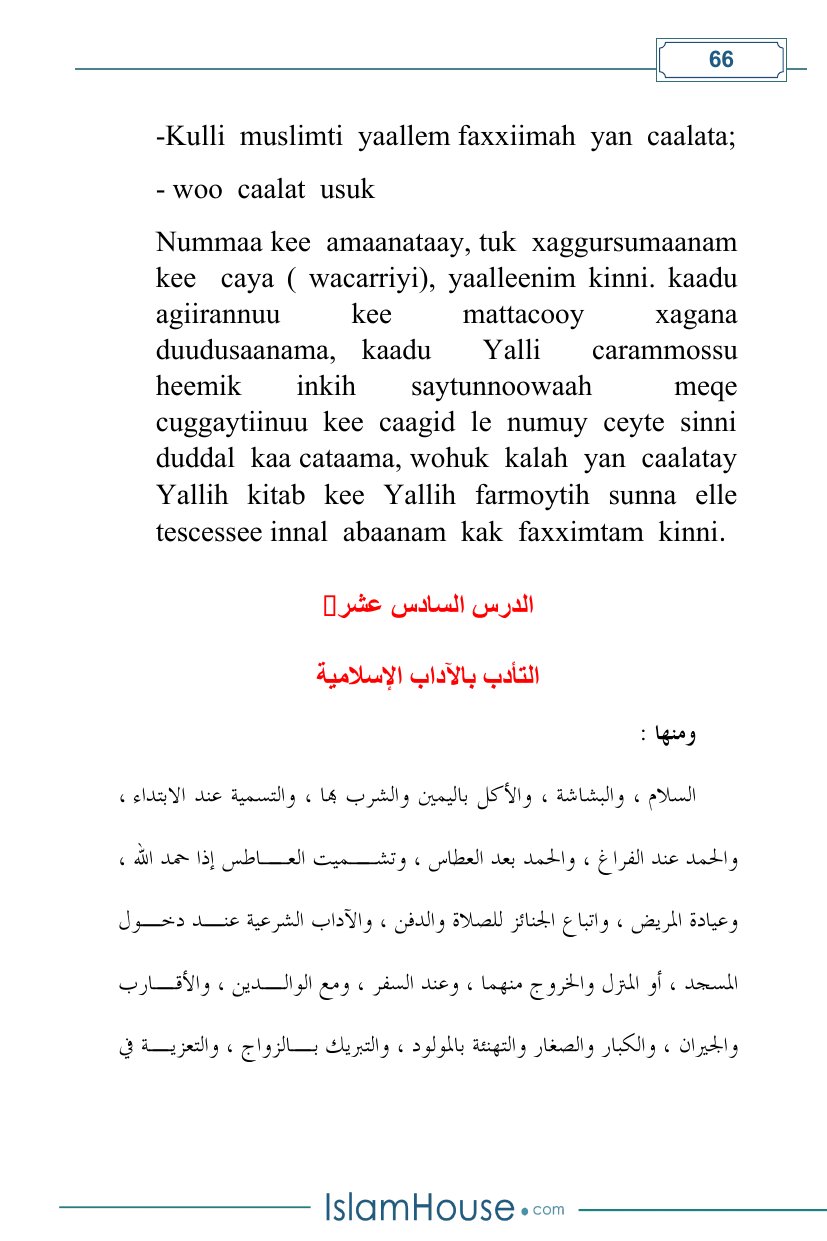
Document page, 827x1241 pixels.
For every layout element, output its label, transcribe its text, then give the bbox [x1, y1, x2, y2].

picture [51, 1186, 311, 1224]
text Nummaa kee amaanataay, tuk xaggursumaanam kee caya ( wacarriyi), yaalleenim kinni. kaadu agiirannuu kee mattacooy xagana duudusaanama, kaadu Yalli carammossu heemik inkih saytunnoowaah meqe cuggaytiinuu kee caagid le numuy ceyte sinni duddal kaa cataama, wohuk kalah yan caalatay Yallih kitab kee Yallih farmoytih sunna elle tescessee innal abaanam kak faxximtam kinni. [156, 224, 738, 549]
text - woo caalat usuk [156, 171, 738, 204]
text -Kulli muslimti yaallem faxxiimah yan caalata; [156, 118, 738, 152]
picture [318, 1187, 827, 1228]
subtitle التأدب بالآداب الإسلامية [118, 631, 738, 693]
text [118, 756, 738, 1069]
subtitle الدرس السادس عشر [118, 568, 738, 631]
text ومنها : [118, 693, 738, 756]
